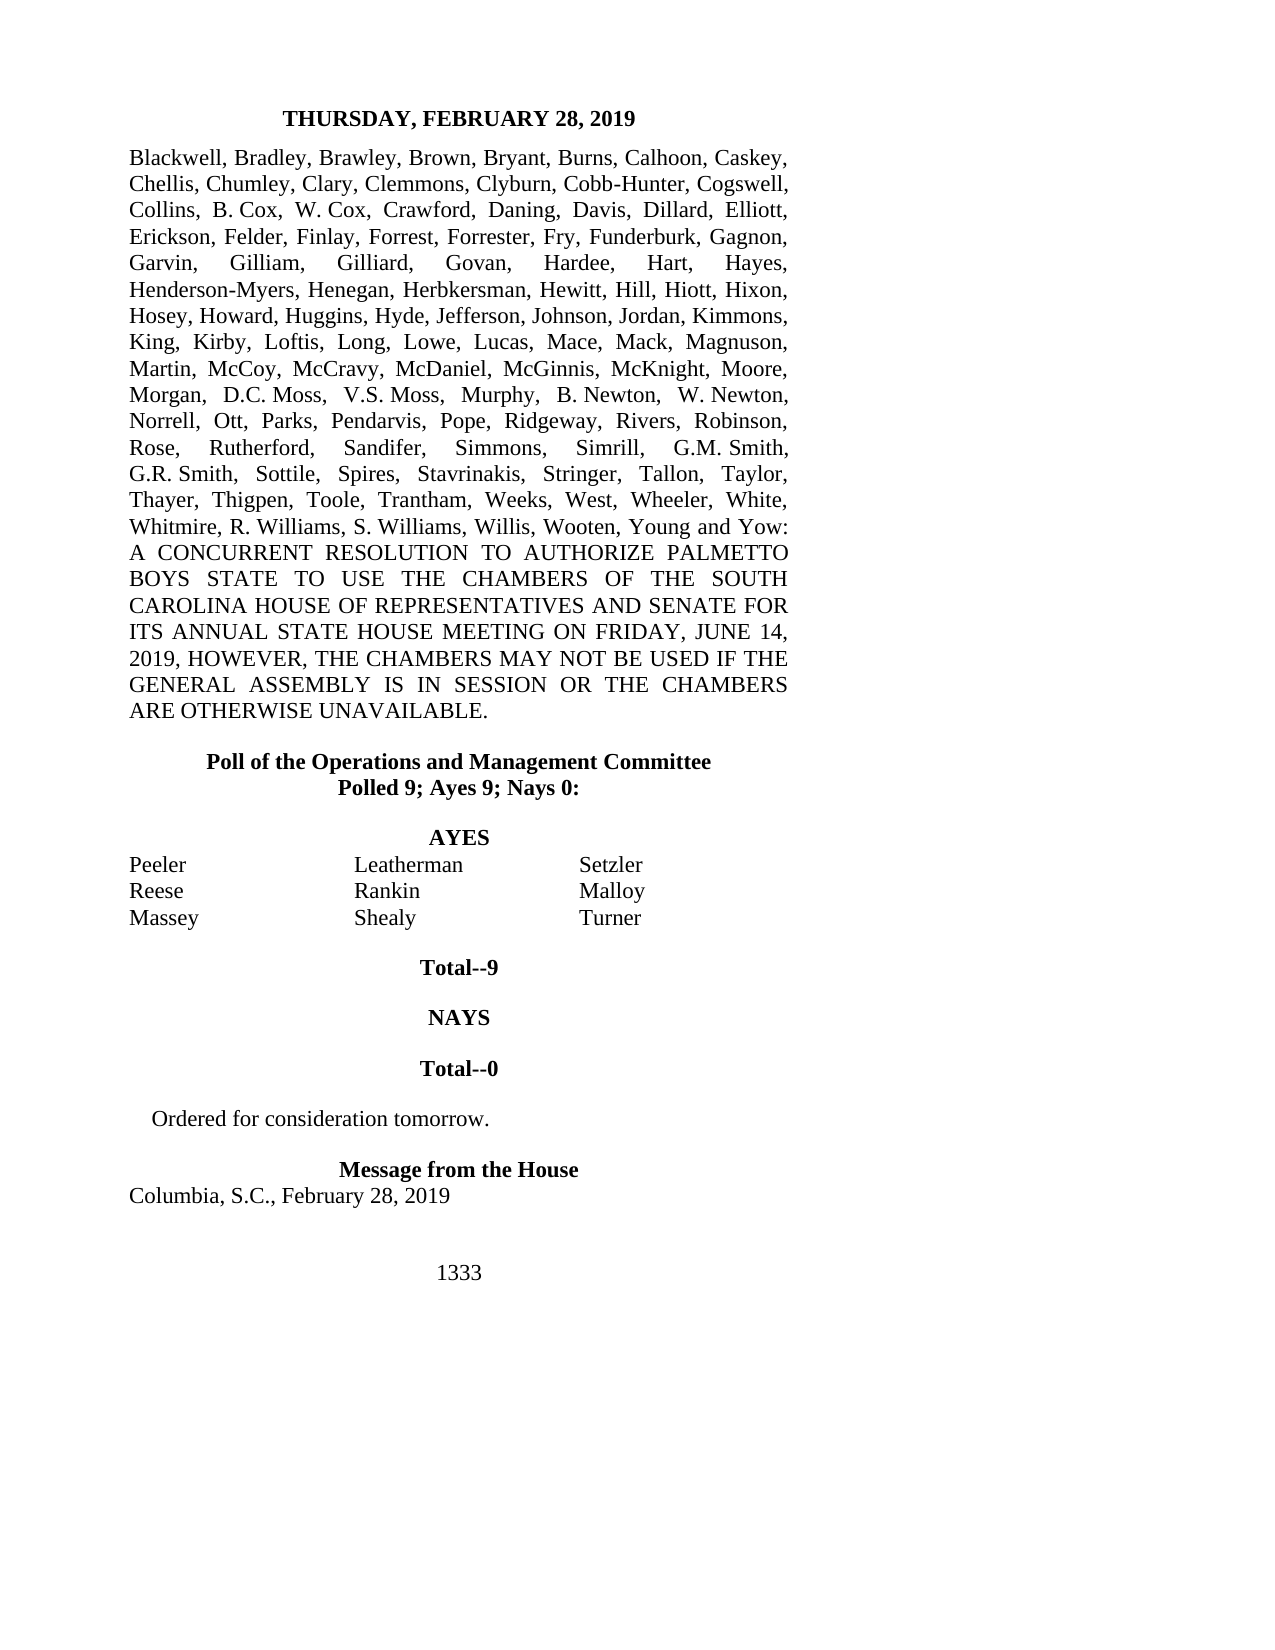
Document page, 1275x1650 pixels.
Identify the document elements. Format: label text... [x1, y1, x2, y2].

text Massey Shealy Turner [129, 903, 789, 930]
text Ordered for consideration tomorrow. [129, 1105, 789, 1132]
text Columbia, S.C., February 28, 2019 [129, 1182, 789, 1208]
text Peeler Leatherman Setzler [129, 851, 789, 877]
text Polled 9; Ayes 9; Nays 0: [129, 774, 789, 800]
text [129, 144, 789, 724]
text Total--0 [129, 1055, 789, 1081]
text Reese Rankin Malloy [129, 877, 789, 903]
text Message from the House [129, 1156, 789, 1182]
text NAYS [129, 1004, 789, 1031]
text Poll of the Operations and Management Committee [129, 748, 789, 774]
text Total--9 [129, 954, 789, 980]
text AYES [129, 824, 789, 851]
